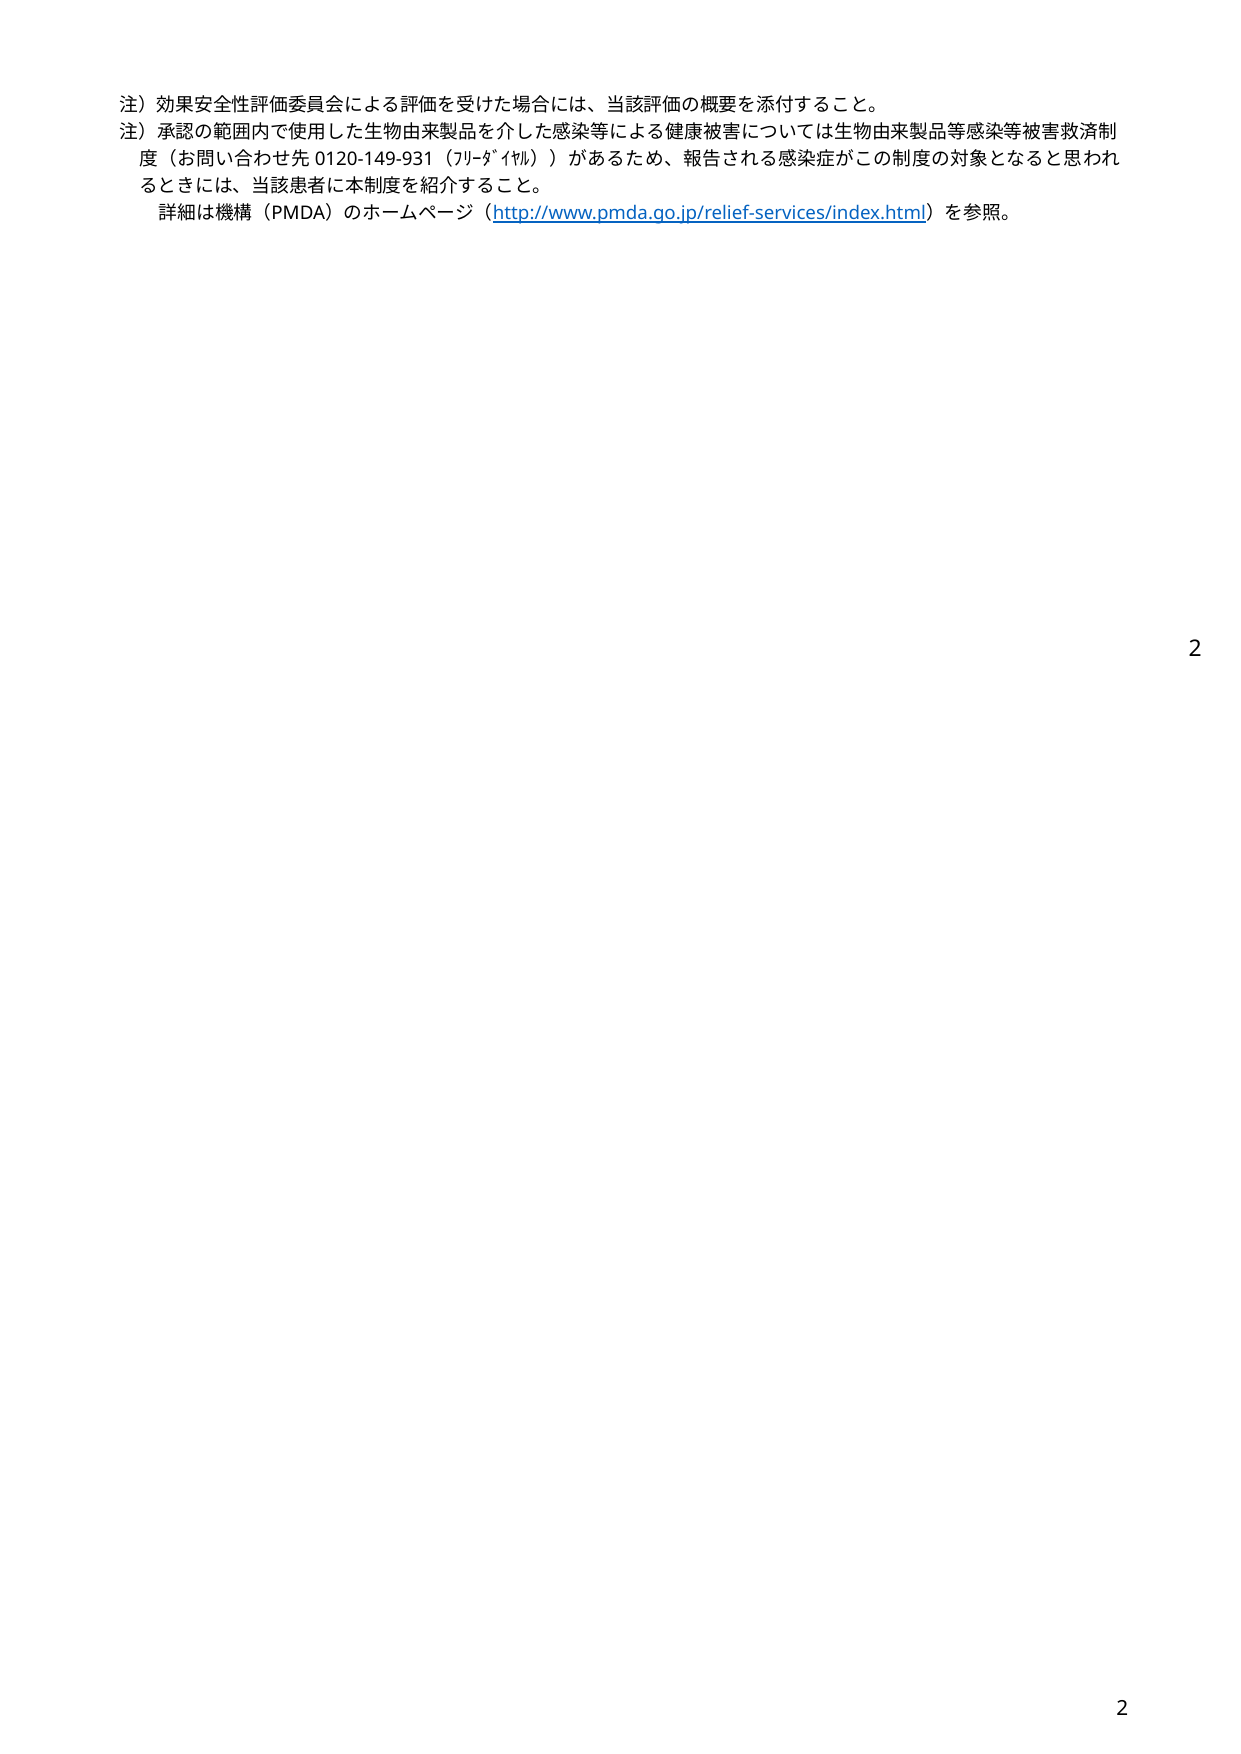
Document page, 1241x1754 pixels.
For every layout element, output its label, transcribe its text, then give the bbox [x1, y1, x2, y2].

text 詳細は機構（PMDA）のホームページ（http://www.pmda.go.jp/relief-services/index.html）を参照。 [119, 198, 1121, 225]
text 注）承認の範囲内で使用した生物由来製品を介した感染等による健康被害については生物由来製品等感染等被害救済制度（お問い合わせ先0120-149-931（ﾌﾘｰﾀﾞｲﾔﾙ））があるため、報告される感染症がこの制度の対象となると思われるときには、当該患者に本制度を紹介すること。 [119, 116, 1121, 198]
text 注）効果安全性評価委員会による評価を受けた場合には、当該評価の概要を添付すること。 [119, 89, 1121, 116]
